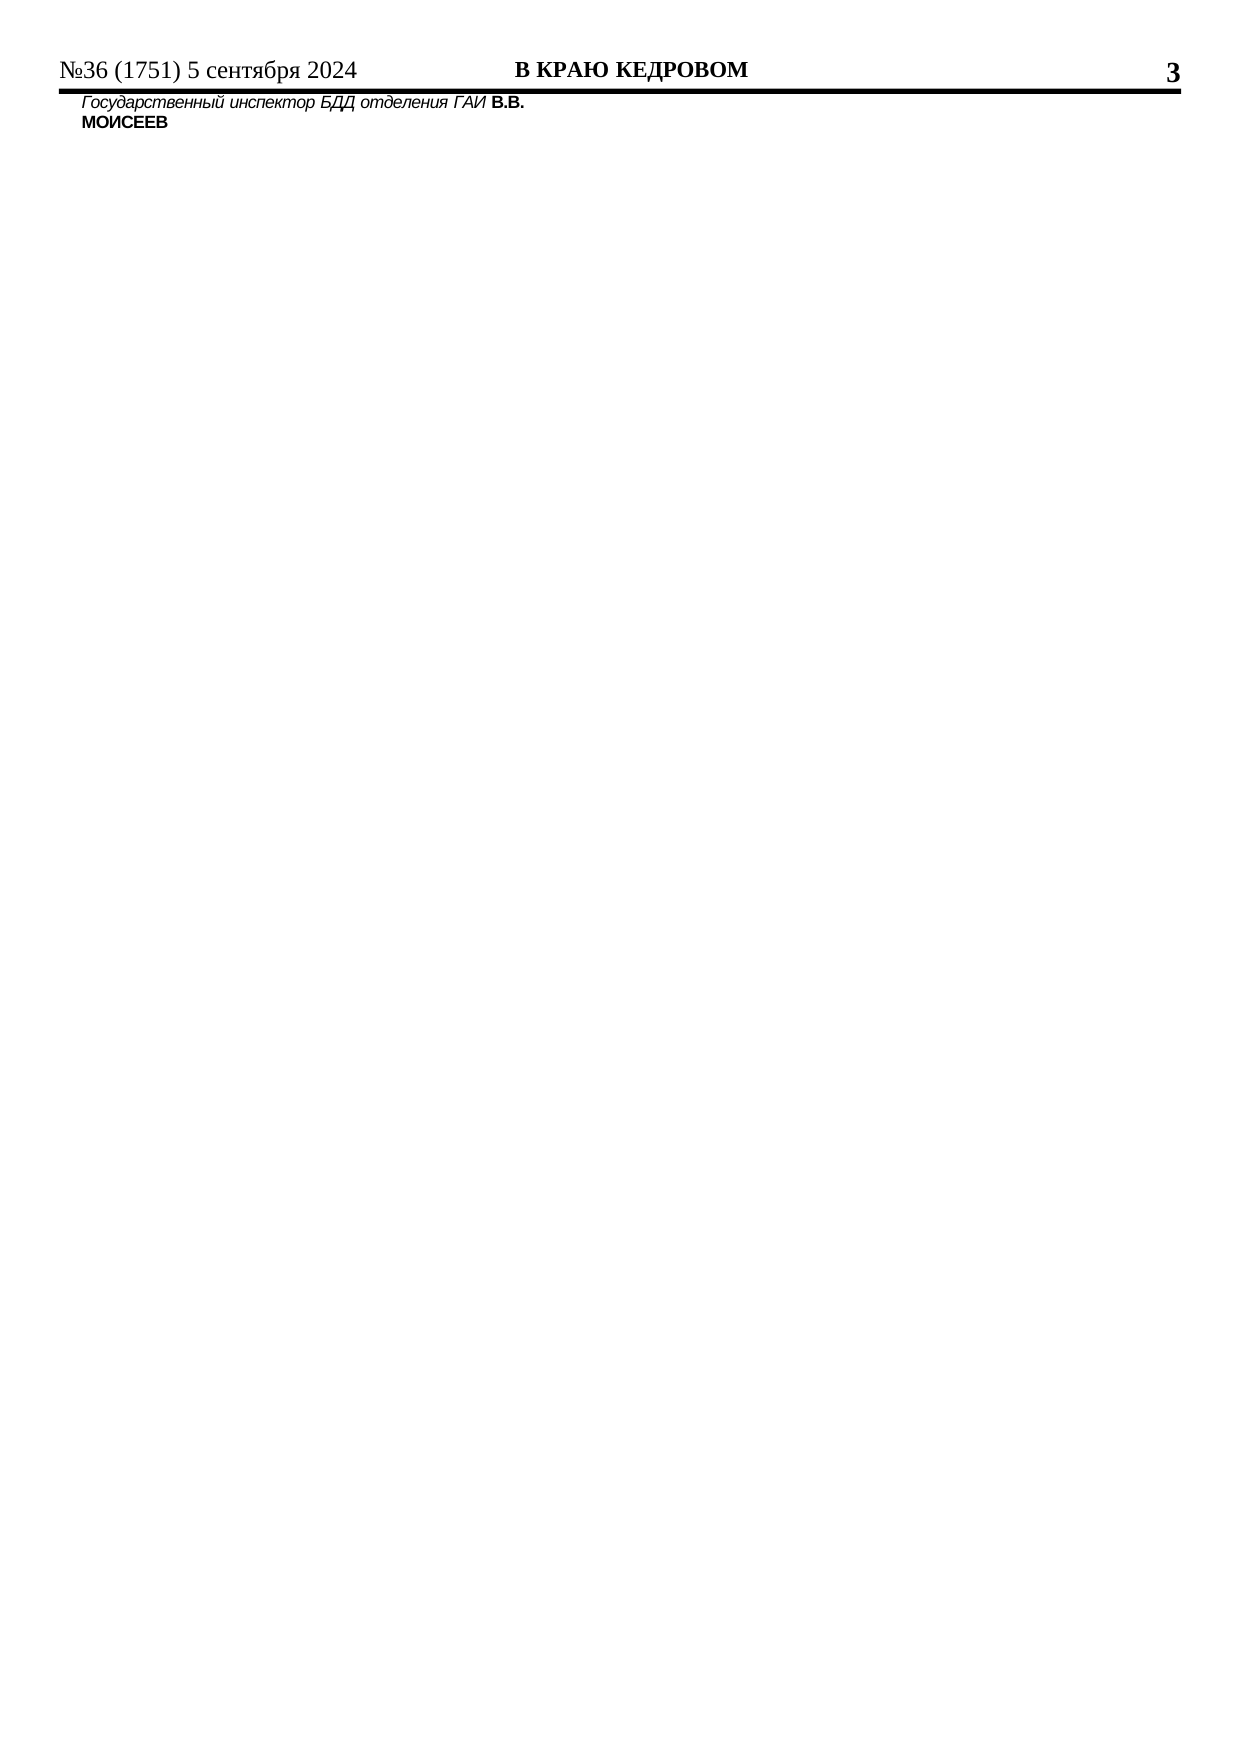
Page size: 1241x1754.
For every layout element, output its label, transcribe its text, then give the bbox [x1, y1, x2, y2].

text Государственный инспектор БДД отделения ГАИ В.В. МОИСЕЕВ [81, 92, 611, 132]
